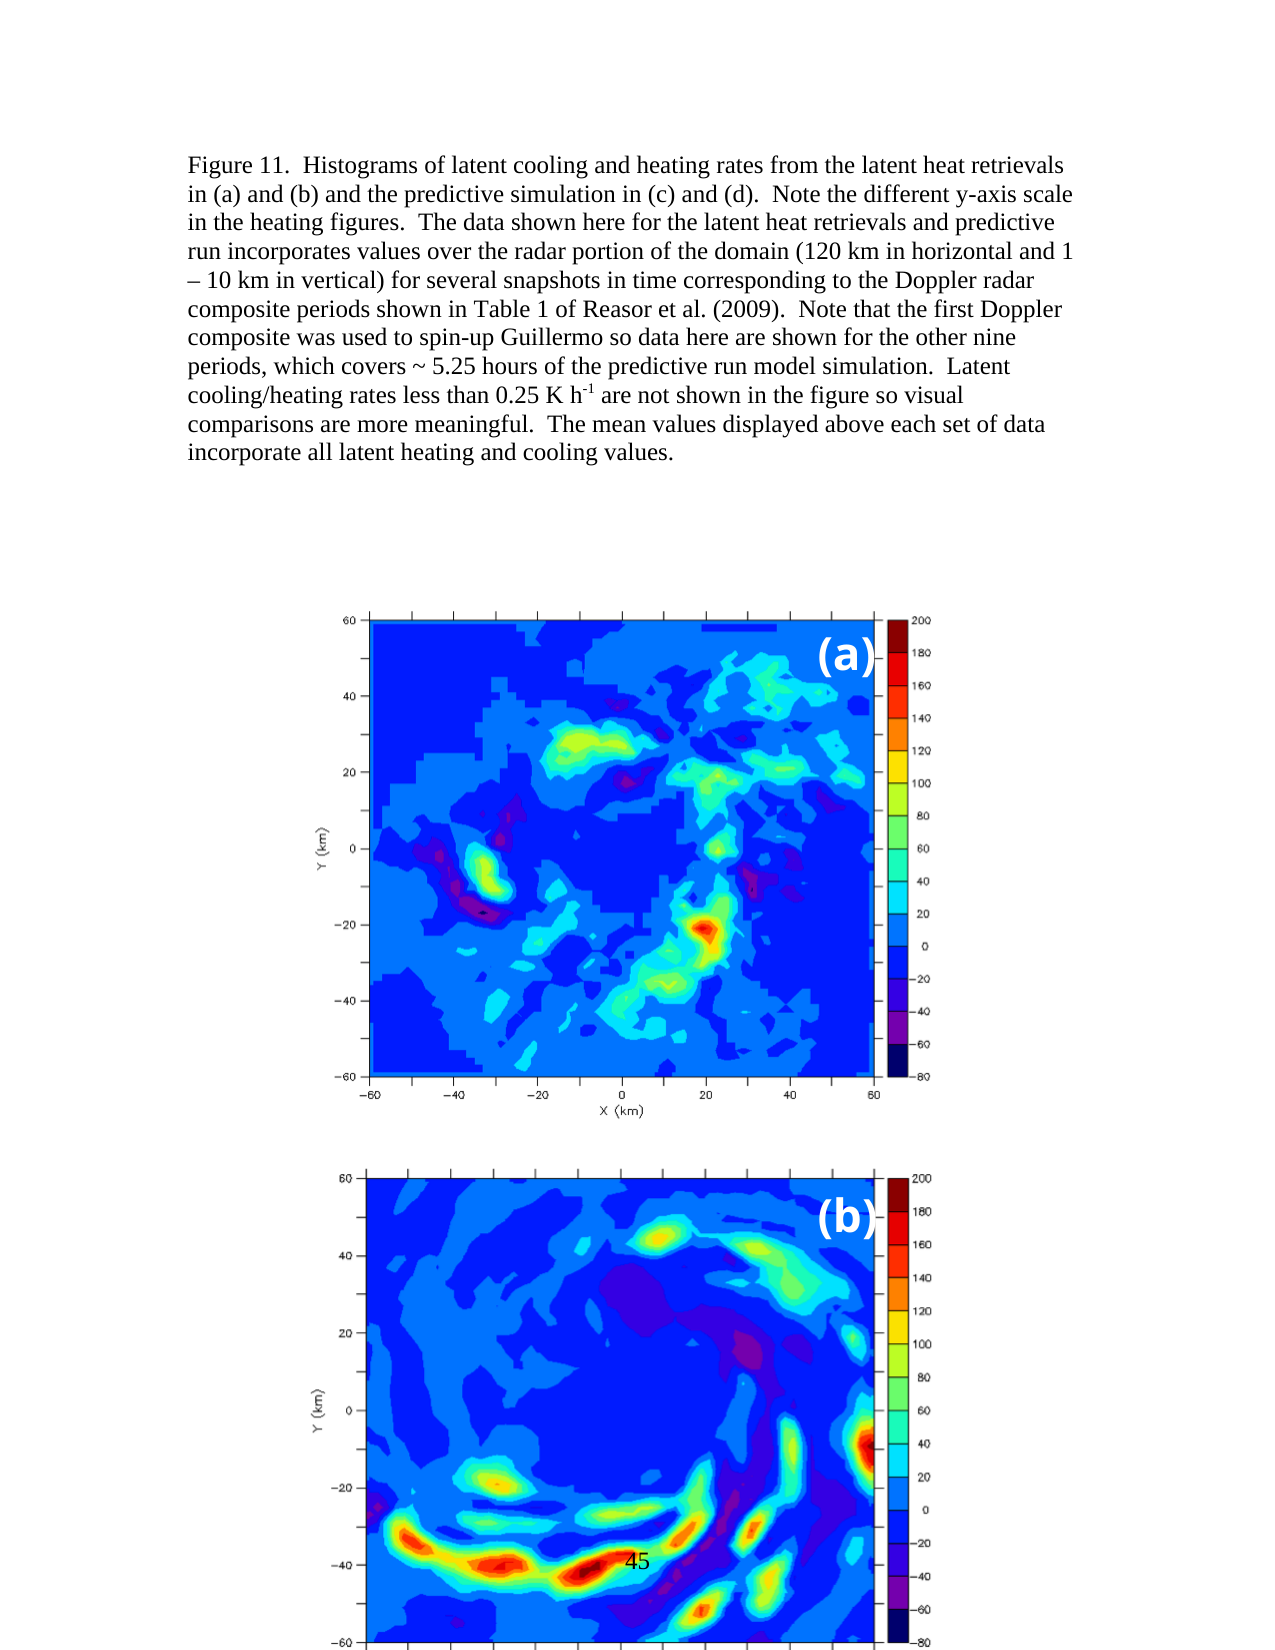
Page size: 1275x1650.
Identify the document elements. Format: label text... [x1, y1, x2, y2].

picture [310, 598, 937, 1123]
picture [308, 1161, 938, 1650]
text Figure 11. Histograms of latent cooling and heating rates from the latent heat retrievals in (a) and (b) and the predictive simulation in (c) and (d). Note the different y-axis scale in the heating figures. The data shown here for the latent heat retrievals and predictive run incorporates values over the radar portion of the domain (120 km in horizontal and 1 – 10 km in vertical) for several snapshots in time corresponding to the Doppler radar composite periods shown in Table 1 of Reasor et al. (2009). Note that the first Doppler composite was used to spin-up Guillermo so data here are shown for the other nine periods, which covers ~ 5.25 hours of the predictive run model simulation. Latent cooling/heating rates less than 0.25 K h-1 are not shown in the figure so visual comparisons are more meaningful. The mean values displayed above each set of data incorporate all latent heating and cooling values. [187, 150, 1087, 466]
